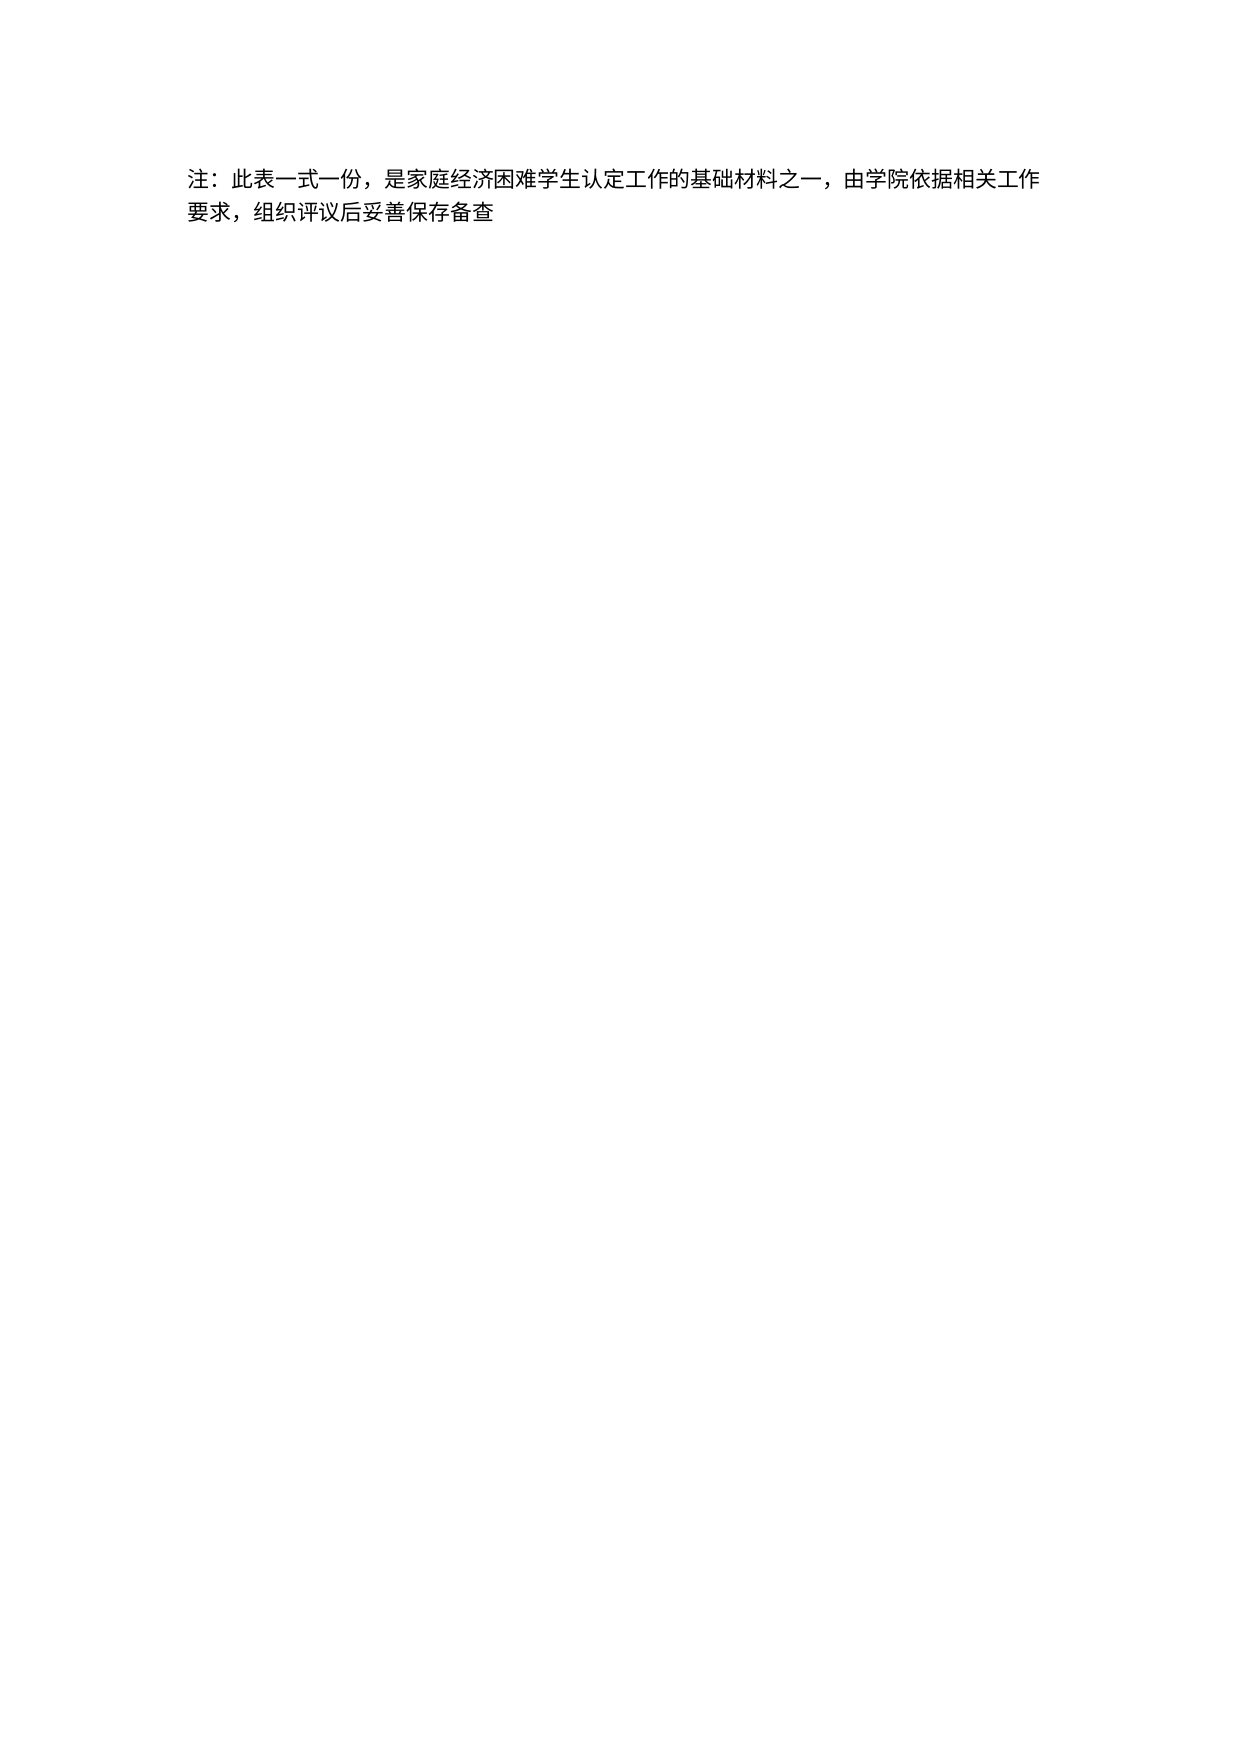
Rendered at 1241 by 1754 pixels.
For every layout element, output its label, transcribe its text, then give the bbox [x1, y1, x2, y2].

text 注：此表一式一份，是家庭经济困难学生认定工作的基础材料之一，由学院依据相关工作要求，组织评议后妥善保存备查 [187, 162, 1053, 227]
